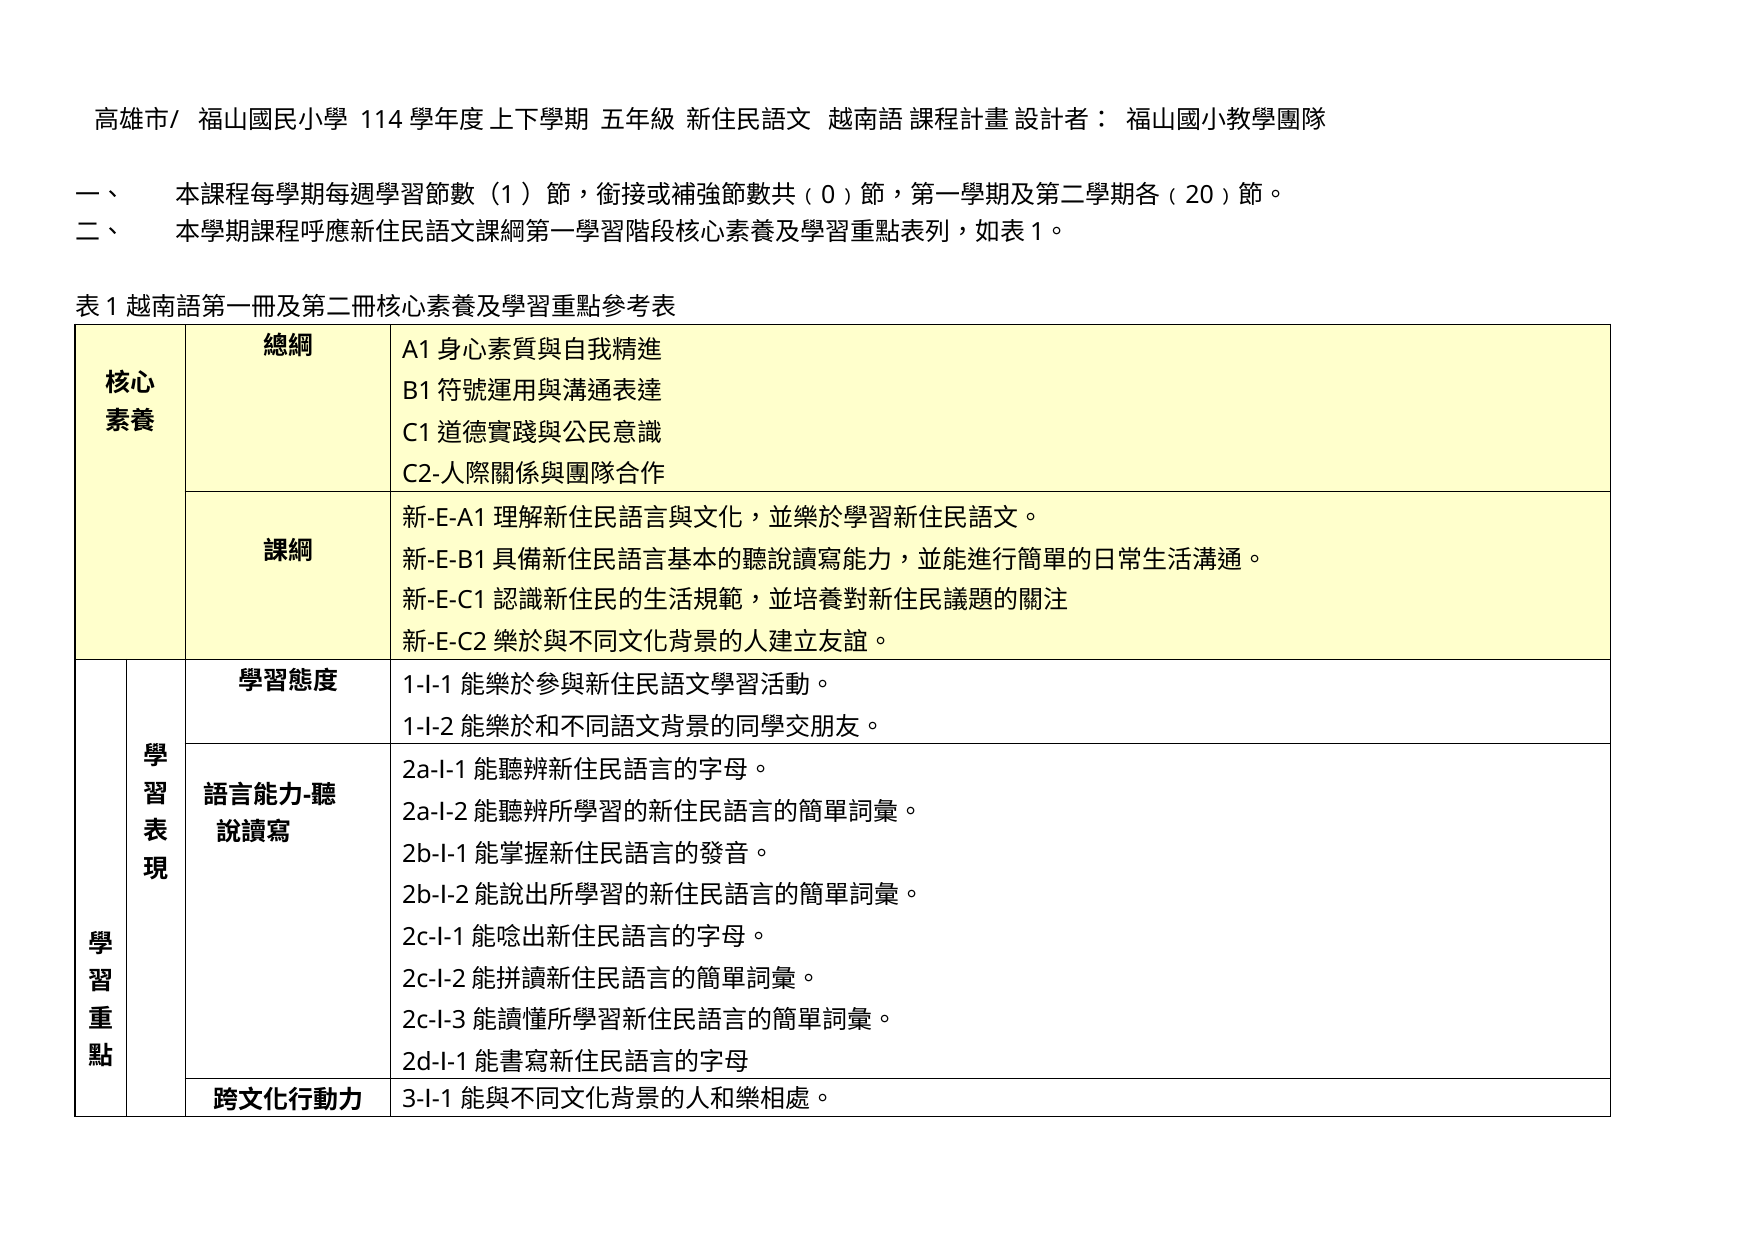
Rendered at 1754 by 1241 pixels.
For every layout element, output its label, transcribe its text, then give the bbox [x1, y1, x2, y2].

list 本課程每學期每週學習節數（1 ）節，銜接或補強節數共﹙0﹚節，第一學期及第二學期各﹙20﹚節。 [75, 173, 1679, 211]
table_cell 學 習 重 點 [76, 660, 126, 1116]
table_cell 2a-Ⅰ-1能聽辨新住民語言的字母。 2a-Ⅰ-2能聽辨所學習的新住民語言的簡單詞彙。 2b-Ⅰ-1能掌握新住民語言的發音。 2b-Ⅰ-2能說出所學習的新住民語言的簡單詞彙。 2c-Ⅰ-1能唸出新住民語言的字母。 2c-Ⅰ-2能拼讀新住民語言的簡單詞彙。 2c-Ⅰ-3 能讀懂所學習新住民語言的簡單詞彙。 2d-Ⅰ-1能書寫新住民語言的字母 [391, 744, 1610, 1078]
table_cell 新-E-A1 理解新住民語言與文化，並樂於學習新住民語文。 新-E-B1具備新住民語言基本的聽說讀寫能力，並能進行簡單的日常生活溝通。 新-E-C1 認識新住民的生活規範，並培養對新住民議題的關注 新-E-C2 樂於與不同文化背景的人建立友誼。 [391, 492, 1610, 659]
table_cell 跨文化行動力 [186, 1079, 390, 1116]
text 高雄市/ 福山國民小學 114 學年度 上下學期 五年級 新住民語文 越南語 課程計畫 設計者： 福山國小教學團隊 [75, 98, 1679, 136]
table_header 核心 素養 [76, 325, 185, 659]
table_cell 課綱 [186, 492, 390, 659]
table_cell 語言能力-聽 說讀寫 [186, 744, 390, 1078]
list 本學期課程呼應新住民語文課綱第一學習階段核心素養及學習重點表列，如表1。 [75, 211, 1679, 248]
table_cell 學 習 表 現 [127, 660, 185, 1116]
table_header A1身心素質與自我精進 B1符號運用與溝通表達 C1道德實踐與公民意識 C2-人際關係與團隊合作 [391, 325, 1610, 491]
table_cell 1-Ⅰ-1 能樂於參與新住民語文學習活動。 1-Ⅰ-2 能樂於和不同語文背景的同學交朋友。 [391, 660, 1610, 743]
text 表1 越南語第一冊及第二冊核心素養及學習重點參考表 [75, 286, 1679, 323]
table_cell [391, 1079, 1610, 1116]
table_cell 學習態度 [186, 660, 390, 743]
table_header 總綱 [186, 325, 390, 491]
